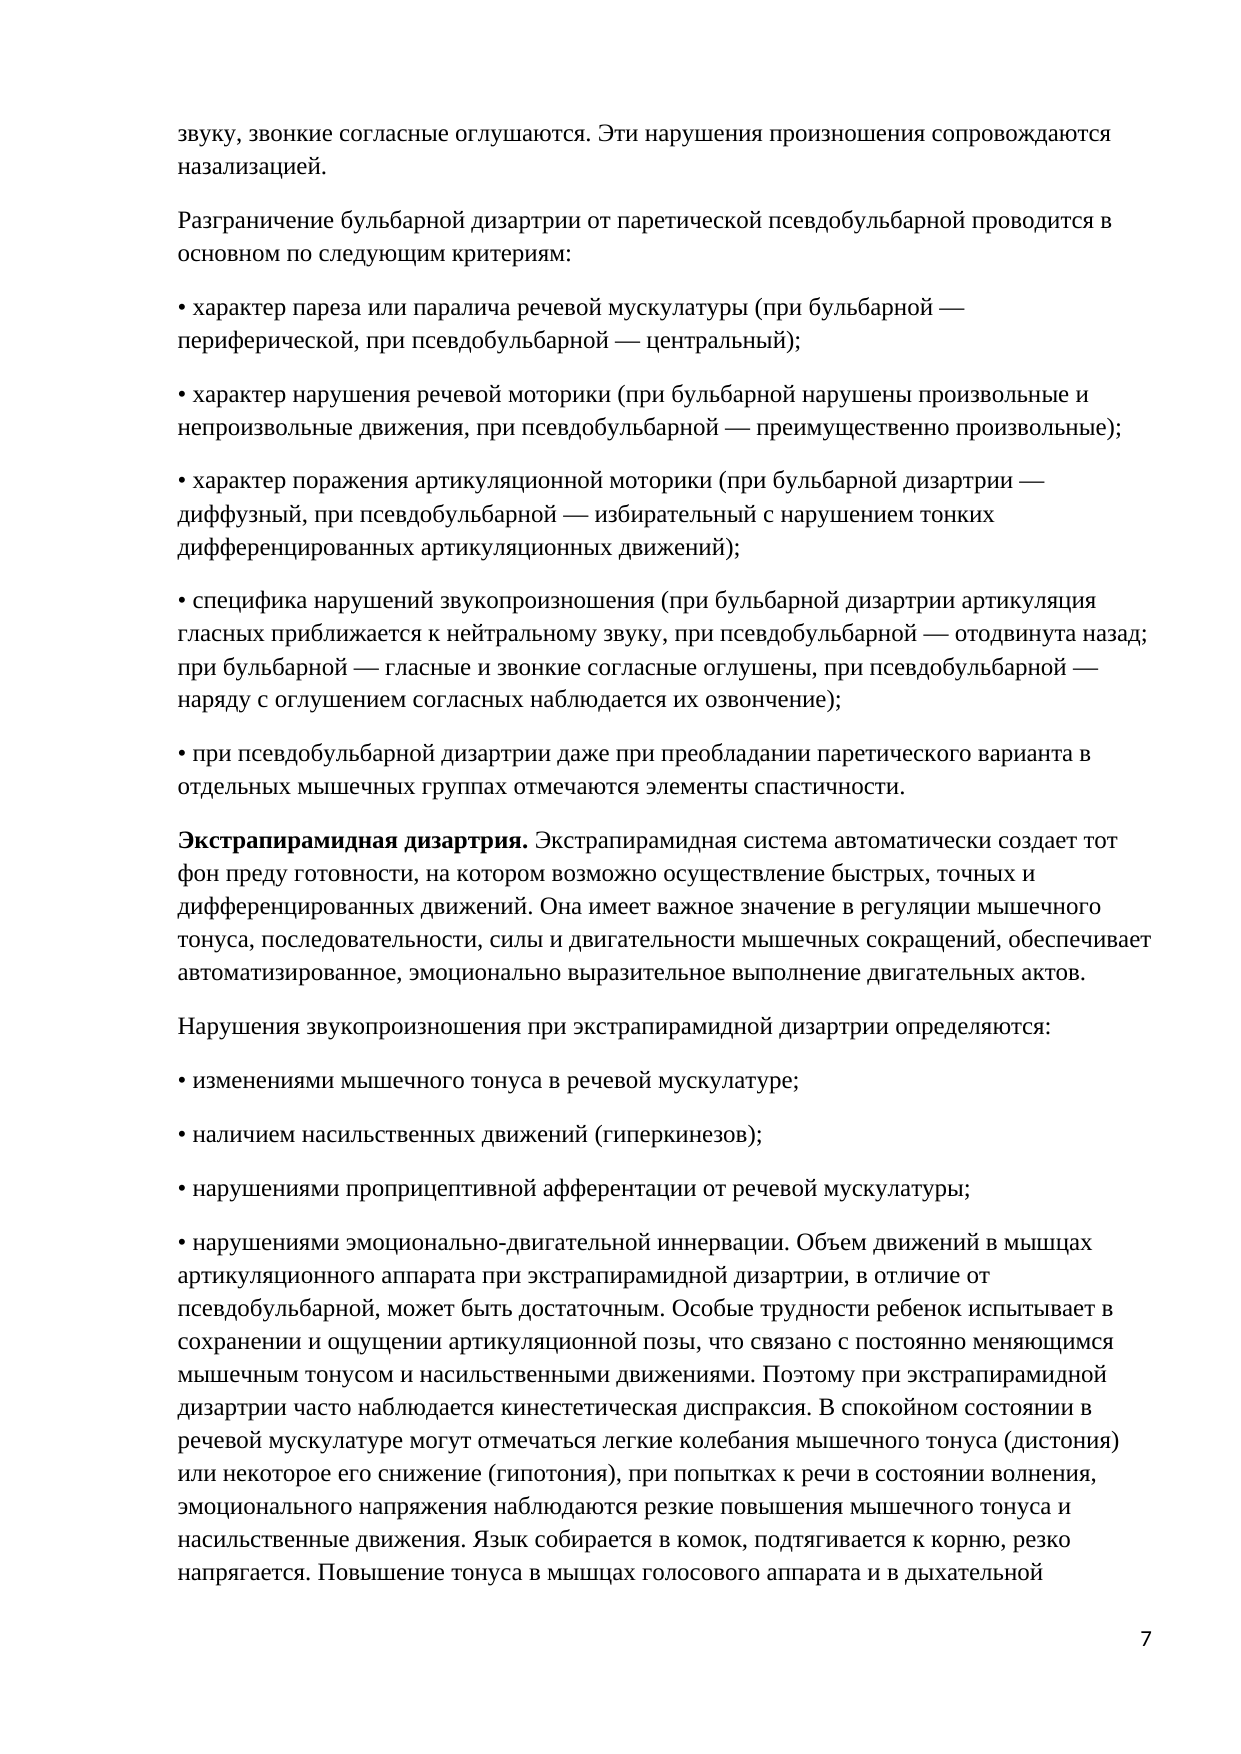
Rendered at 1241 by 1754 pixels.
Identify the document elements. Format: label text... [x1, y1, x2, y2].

text • изменениями мышечного тонуса в речевой мускулатуре; [177, 1065, 1152, 1094]
text • наличием насильственных движений (гиперкинезов); [177, 1119, 1152, 1148]
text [177, 118, 1152, 180]
text • характер пареза или паралича речевой мускулатуры (при бульбарной — периферической, при псевдобульбарной — центральный); [177, 292, 1152, 354]
text • характер нарушения речевой моторики (при бульбарной нарушены произвольные и непроизвольные движения, при псевдобульбарной — преимущественно произвольные); [177, 379, 1152, 441]
text • характер поражения артикуляционной моторики (при бульбарной дизартрии — диффузный, при псевдобульбарной — избирательный с нарушением тонких дифференцированных артикуляционных движений); [177, 466, 1152, 560]
text • при псевдобульбарной дизартрии даже при преобладании паретического варианта в отдельных мышечных группах отмечаются элементы спастичности. [177, 738, 1152, 800]
text • нарушениями проприцептивной афферентации от речевой мускулатуры; [177, 1173, 1152, 1202]
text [177, 1227, 1152, 1586]
text Экстрапирамидная дизартрия. Экстрапирамидная система автоматически создает тот фон преду готовности, на котором возможно осуществление быстрых, точных и дифференцированных движений. Она имеет важное значение в регуляции мышечного тонуса, последовательности, силы и двигательности мышечных сокращений, обеспечивает автоматизированное, эмоционально выразительное выполнение двигательных актов. [177, 825, 1152, 986]
text Нарушения звукопроизношения при экстрапирамидной дизартрии определяются: [177, 1011, 1152, 1040]
text • специфика нарушений звукопроизношения (при бульбарной дизартрии артикуляция гласных приближается к нейтральному звуку, при псевдобульбарной — отодвинута назад; при бульбарной — гласные и звонкие согласные оглушены, при псевдобульбарной — наряду с оглушением согласных наблюдается их озвончение); [177, 586, 1152, 713]
text Разграничение бульбарной дизартрии от паретической псевдобульбарной проводится в основном по следующим критериям: [177, 205, 1152, 267]
